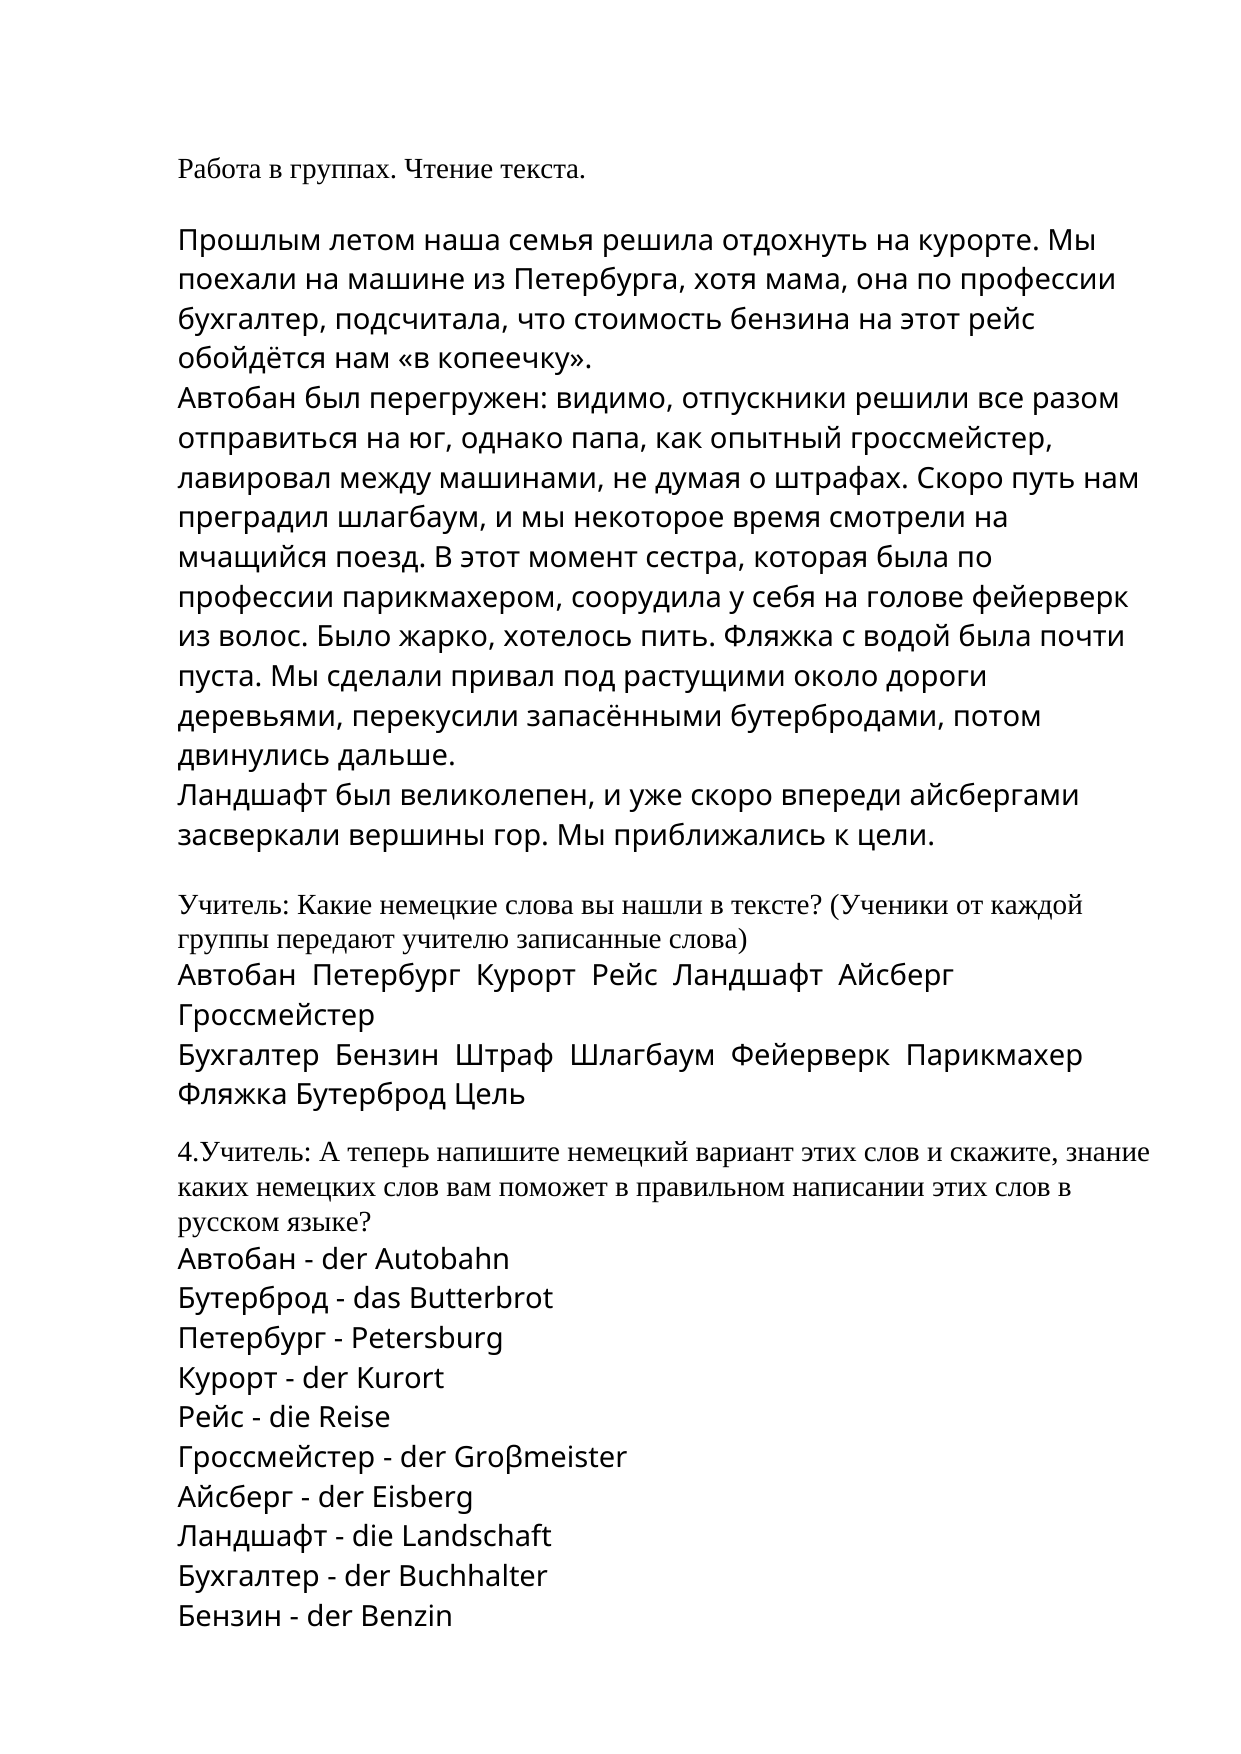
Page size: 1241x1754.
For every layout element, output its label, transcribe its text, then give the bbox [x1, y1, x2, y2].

text Работа в группах. Чтение текста. [177, 118, 1152, 185]
text Учитель: Какие немецкие слова вы нашли в тексте? (Ученики от каждой группы передают учителю записанные слова) Автобан Петербург Курорт Рейс Ландшафт Айсберг Гроссмейстер Бухгалтер Бензин Штраф Шлагбаум Фейерверк Парикмахер Фляжка Бутерброд Цель [177, 854, 1152, 1113]
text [177, 1133, 1152, 1635]
text Прошлым летом наша семья решила отдохнуть на курорте. Мы поехали на машине из Петербурга, хотя мама, она по профессии бухгалтер, подсчитала, что стоимость бензина на этот рейс обойдётся нам «в копеечку». Автобан был перегружен: видимо, отпускники решили все разом отправиться на юг, однако папа, как опытный гроссмейстер, лавировал между машинами, не думая о штрафах. Скоро путь нам преградил шлагбаум, и мы некоторое время смотрели на мчащийся поезд. В этот момент сестра, которая была по профессии парикмахером, соорудила у себя на голове фейерверк из волос. Было жарко, хотелось пить. Фляжка с водой была почти пуста. Мы сделали привал под растущими около дороги деревьями, перекусили запасёнными бутербродами, потом двинулись дальше. Ландшафт был великолепен, и уже скоро впереди айсбергами засверкали вершины гор. Мы приближались к цели. [177, 185, 1152, 854]
